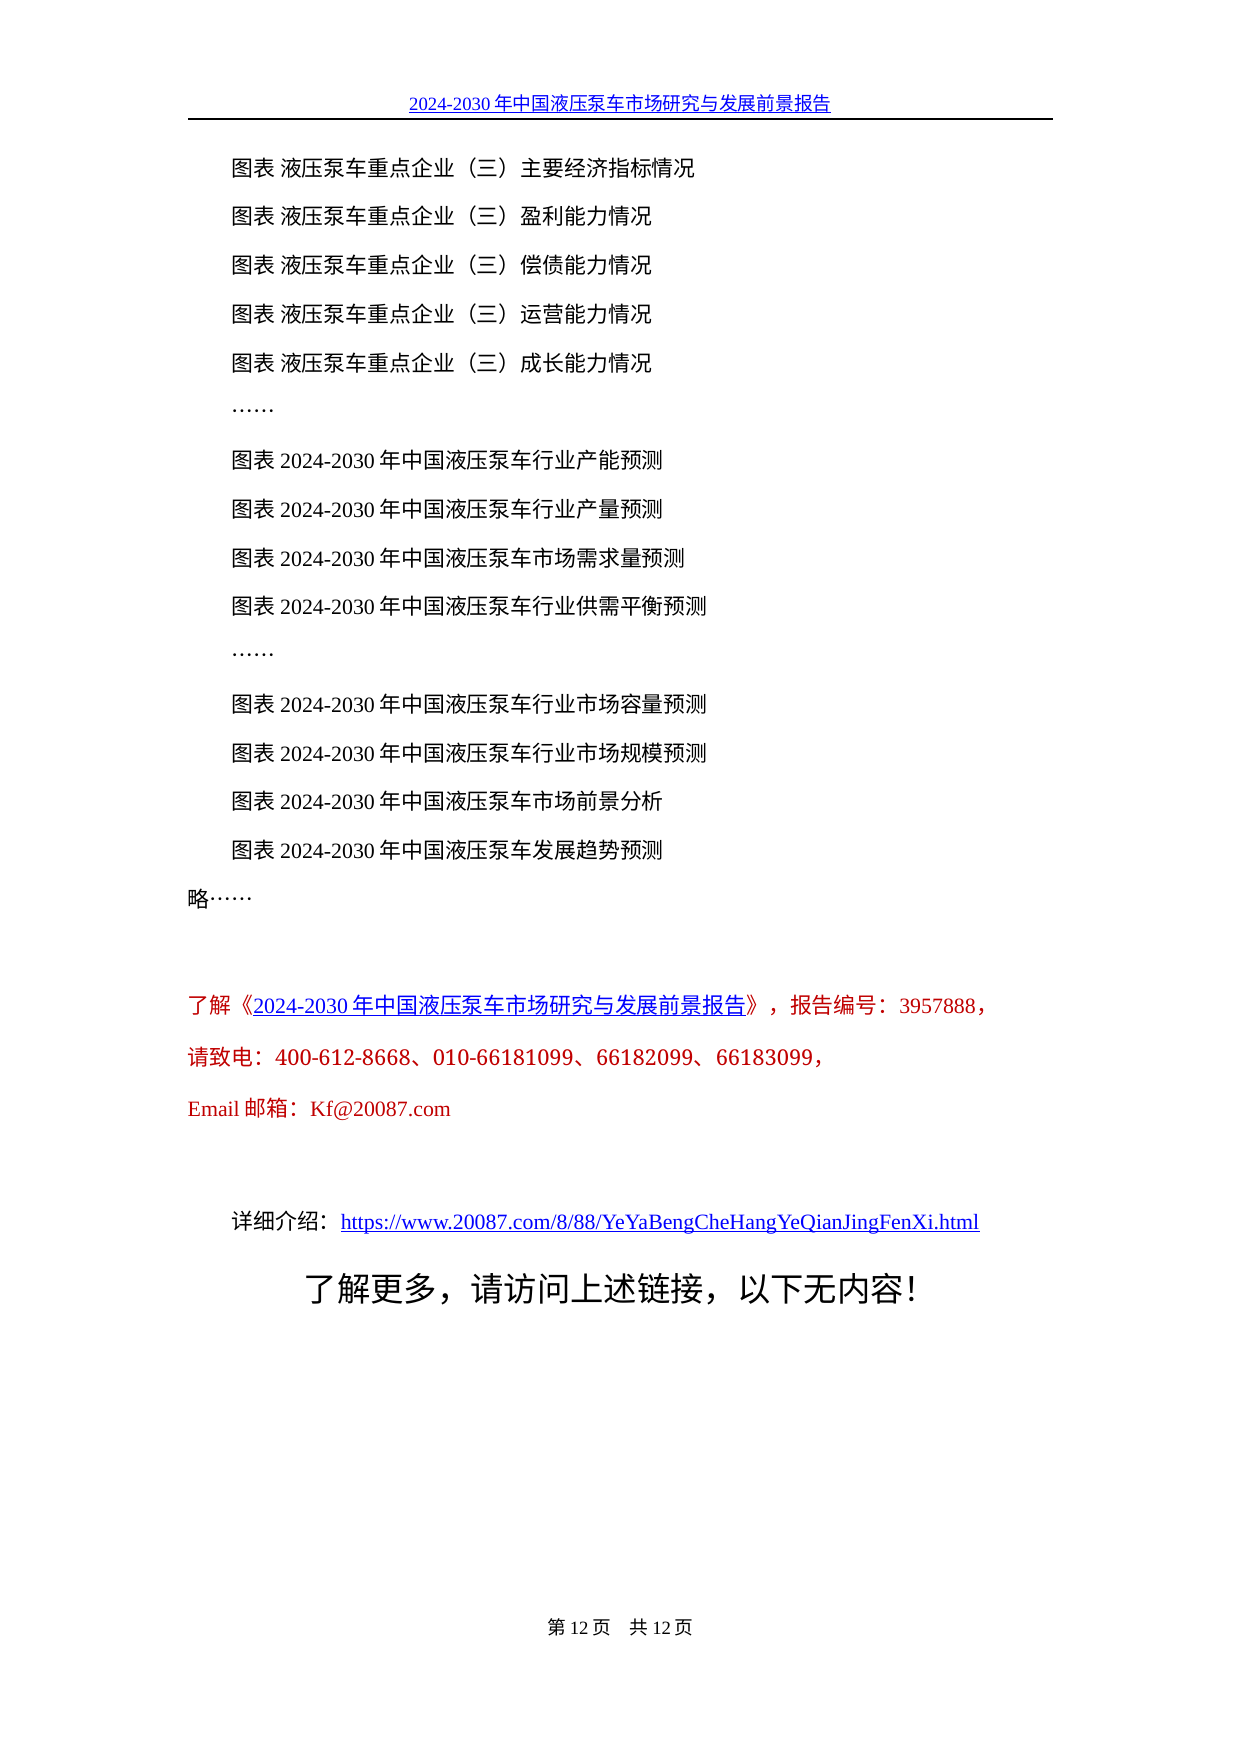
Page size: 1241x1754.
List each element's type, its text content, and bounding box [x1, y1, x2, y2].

text 请致电：400-612-8668、010-66181099、66182099、66183099， [187, 1039, 1053, 1072]
text 了解《2024-2030年中国液压泵车市场研究与发展前景报告》，报告编号：3957888， [187, 988, 1053, 1020]
title 了解更多，请访问上述链接，以下无内容！ [187, 1254, 1053, 1319]
text Email邮箱：Kf@20087.com [187, 1091, 1053, 1123]
text 详细介绍：https://www.20087.com/8/88/YeYaBengCheHangYeQianJingFenXi.html [187, 1204, 1053, 1236]
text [187, 150, 1053, 914]
